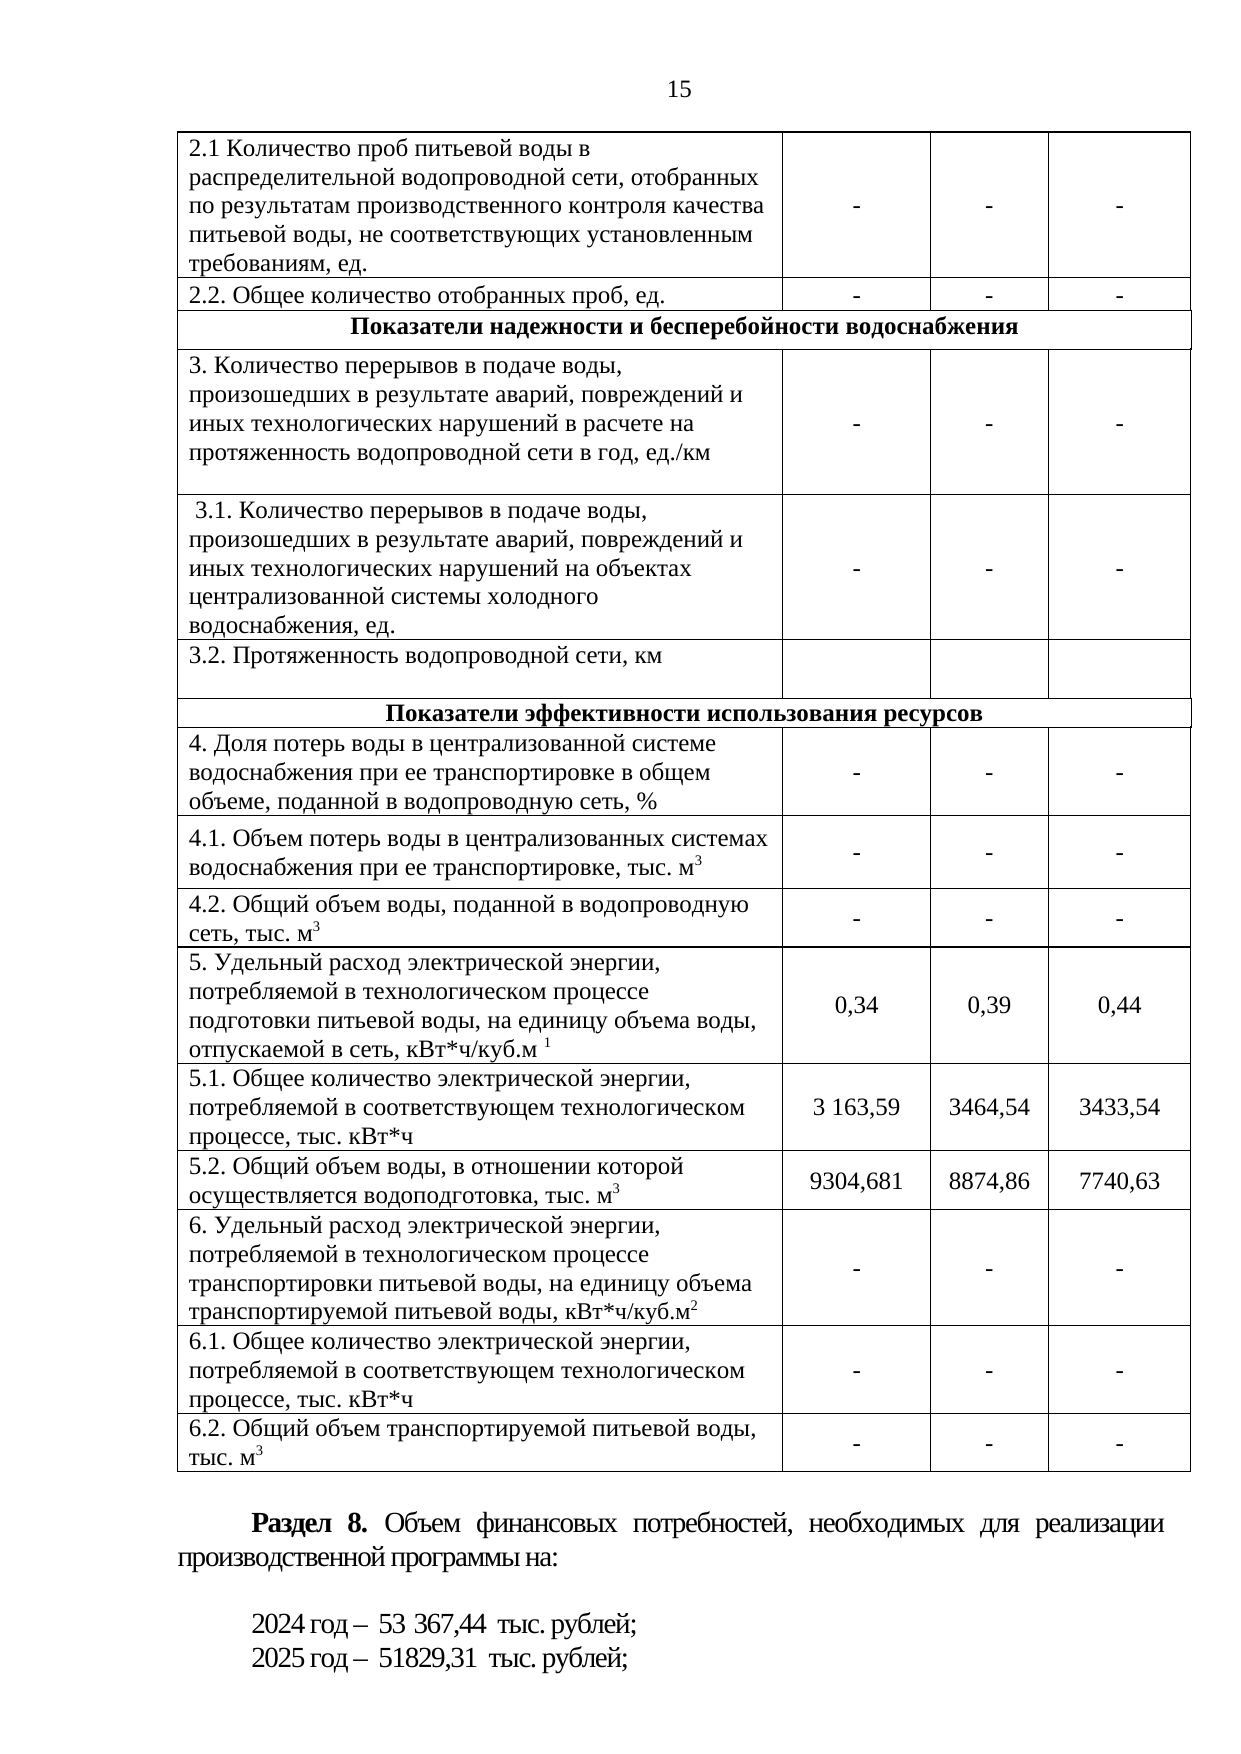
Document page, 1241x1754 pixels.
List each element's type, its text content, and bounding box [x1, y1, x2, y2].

table_cell - [931, 495, 1048, 639]
table_cell - [783, 495, 930, 639]
table_cell 3 163,59 [783, 1064, 930, 1150]
table_cell - [1049, 889, 1190, 946]
table_cell Показатели надежности и бесперебойности водоснабжения [178, 311, 1191, 349]
table_cell 4.2. Общий объем воды, поданной в водопроводную сеть, тыс. м3 [178, 889, 782, 946]
table_cell - [931, 1210, 1048, 1325]
table_cell - [1049, 278, 1190, 310]
table_cell - [1049, 495, 1190, 639]
table_cell - [931, 889, 1048, 946]
table_cell - [1049, 350, 1190, 494]
table_cell 2.2. Общее количество отобранных проб, ед. [178, 278, 782, 310]
table_cell - [783, 889, 930, 946]
table_cell [1049, 640, 1190, 697]
table_cell - [931, 133, 1048, 277]
table_cell 3.2. Протяженность водопроводной сети, км [178, 640, 782, 697]
text 2024 год – 53 367,44 тыс. рублей; [177, 1606, 1181, 1640]
table_cell 8874,86 [931, 1151, 1048, 1209]
table_cell 2.1 Количество проб питьевой воды в распределительной водопроводной сети, отобранных по результатам производственного контроля качества питьевой воды, не соответствующих установленным требованиям, ед. [178, 133, 782, 277]
table_cell - [1049, 1414, 1190, 1471]
table_cell - [783, 1210, 930, 1325]
table_cell 4. Доля потерь воды в централизованной системе водоснабжения при ее транспортировке в общем объеме, поданной в водопроводную сеть, % [178, 728, 782, 814]
table_cell - [1049, 1210, 1190, 1325]
table_cell 7740,63 [1049, 1151, 1190, 1209]
table_cell - [1049, 1326, 1190, 1412]
text 2025 год – 51829,31 тыс. рублей; [177, 1640, 1181, 1673]
table_cell - [1049, 133, 1190, 277]
table_cell 6.2. Общий объем транспортируемой питьевой воды, тыс. м3 [178, 1414, 782, 1471]
table_cell - [783, 728, 930, 814]
table_cell - [783, 278, 930, 310]
table_cell [931, 640, 1048, 697]
table_cell 9304,681 [783, 1151, 930, 1209]
table_cell 5. Удельный расход электрической энергии, потребляемой в технологическом процессе подготовки питьевой воды, на единицу объема воды, отпускаемой в сеть, кВт*ч/куб.м 1 [178, 948, 782, 1062]
table_cell 0,39 [931, 948, 1048, 1062]
table_cell - [931, 1414, 1048, 1471]
table_cell 0,34 [783, 948, 930, 1062]
table_cell - [783, 350, 930, 494]
table_cell - [783, 1326, 930, 1412]
table_cell - [1049, 816, 1190, 888]
table_cell 4.1. Объем потерь воды в централизованных системах водоснабжения при ее транспортировке, тыс. м3 [178, 816, 782, 888]
table_cell - [931, 278, 1048, 310]
table_cell - [1049, 728, 1190, 814]
text Раздел 8. Объем финансовых потребностей, необходимых для реализации производственной программы на: [177, 1506, 1181, 1573]
table_cell 3.1. Количество перерывов в подаче воды, произошедших в результате аварий, повреждений и иных технологических нарушений на объектах централизованной системы холодного водоснабжения, ед. [178, 495, 782, 639]
table_cell 3. Количество перерывов в подаче воды, произошедших в результате аварий, повреждений и иных технологических нарушений в расчете на протяженность водопроводной сети в год, ед./км [178, 350, 782, 494]
table_cell - [783, 1414, 930, 1471]
table_cell 0,44 [1049, 948, 1190, 1062]
table_cell - [931, 1326, 1048, 1412]
table_cell - [931, 350, 1048, 494]
table_cell 5.1. Общее количество электрической энергии, потребляемой в соответствующем технологическом процессе, тыс. кВт*ч [178, 1064, 782, 1150]
table_cell 6.1. Общее количество электрической энергии, потребляемой в соответствующем технологическом процессе, тыс. кВт*ч [178, 1326, 782, 1412]
table_cell 6. Удельный расход электрической энергии, потребляемой в технологическом процессе транспортировки питьевой воды, на единицу объема транспортируемой питьевой воды, кВт*ч/куб.м2 [178, 1210, 782, 1325]
table_cell - [931, 816, 1048, 888]
table_cell 5.2. Общий объем воды, в отношении которой осуществляется водоподготовка, тыс. м3 [178, 1151, 782, 1209]
table_cell - [783, 133, 930, 277]
table_cell - [783, 816, 930, 888]
table_cell 3464,54 [931, 1064, 1048, 1150]
table_cell - [931, 728, 1048, 814]
table_cell 3433,54 [1049, 1064, 1190, 1150]
table_cell [783, 640, 930, 697]
table_cell Показатели эффективности использования ресурсов [178, 699, 1191, 727]
